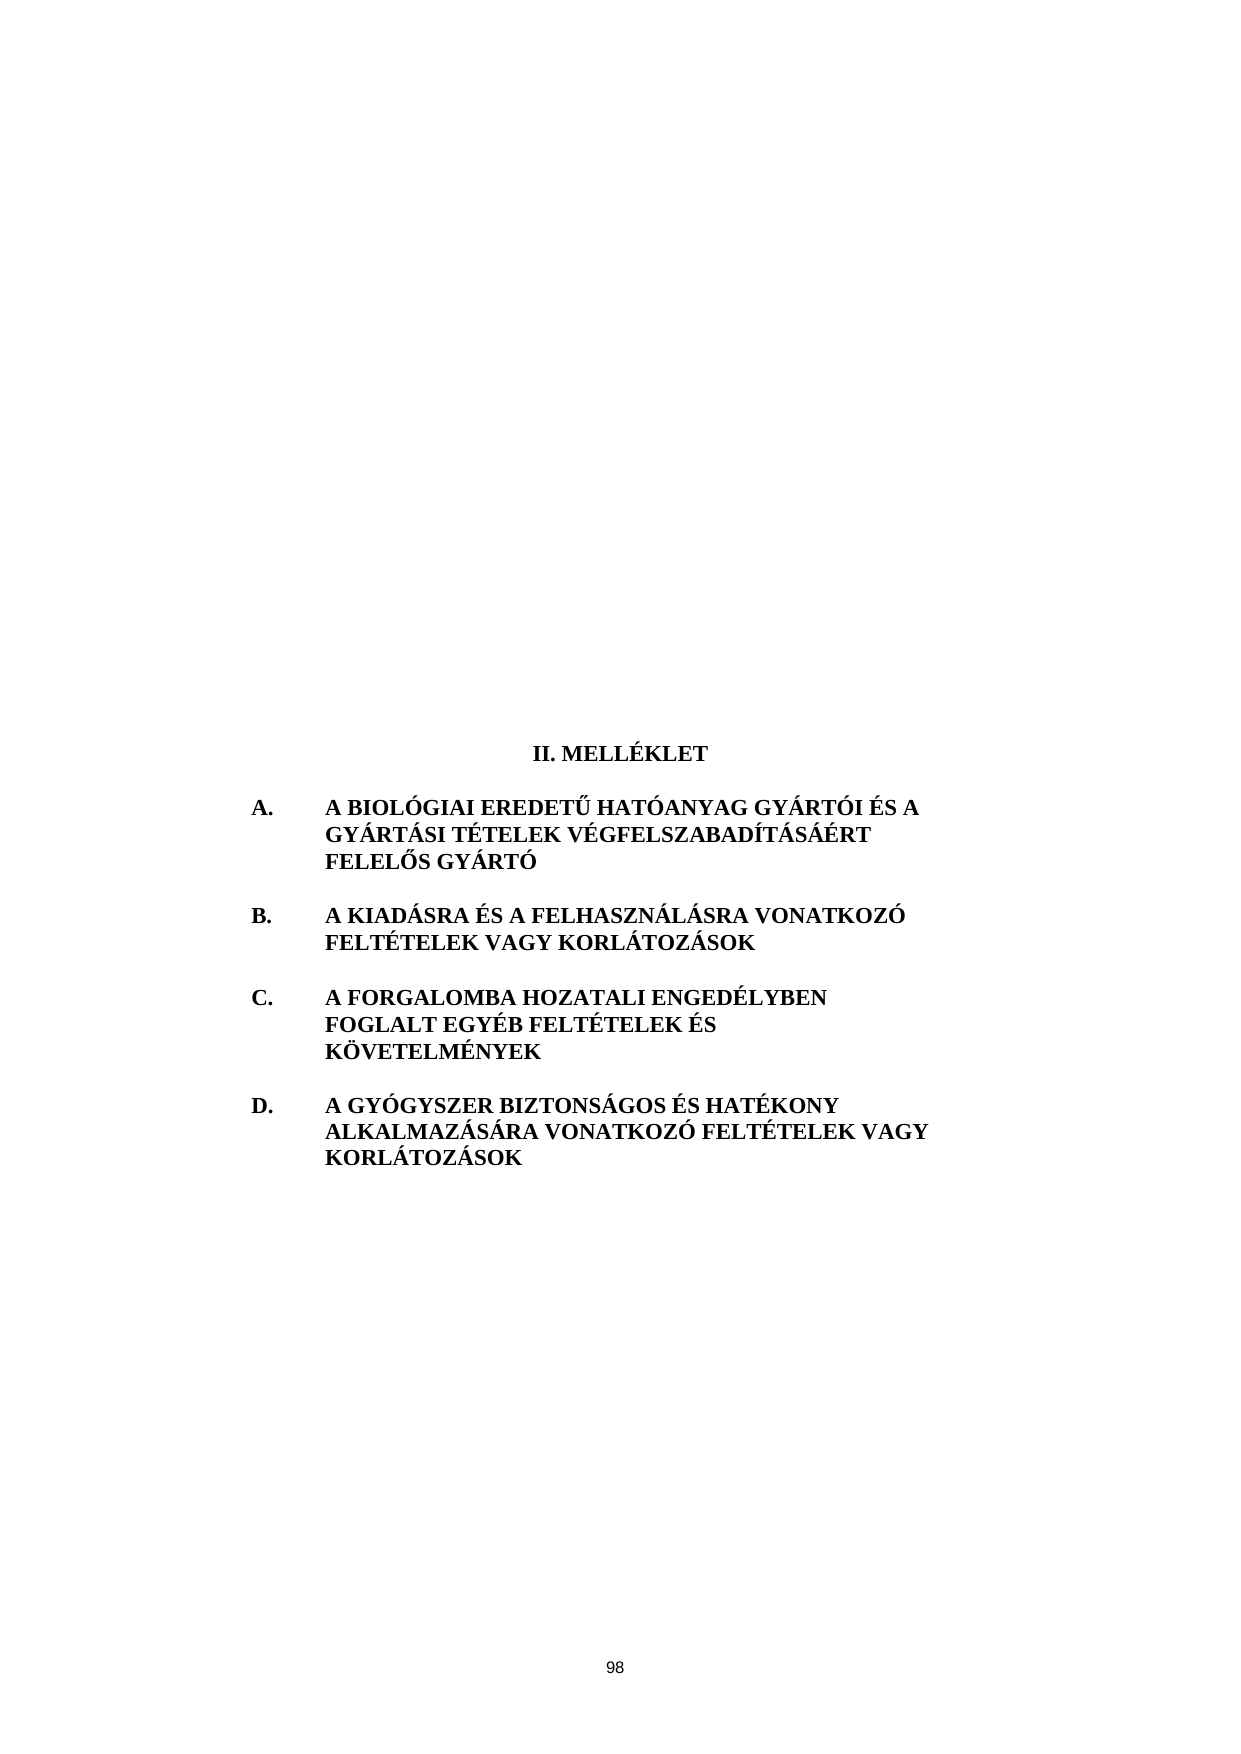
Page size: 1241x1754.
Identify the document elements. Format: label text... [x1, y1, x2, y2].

text B. A KIADÁSRA ÉS A FELHASZNÁLÁSRA VONATKOZÓ FELTÉTELEK VAGY KORLÁTOZÁSOK [251, 902, 945, 956]
text A. A BIOLÓGIAI EREDETŰ HATÓANYAG GYÁRTÓI ÉS A GYÁRTÁSI TÉTELEK VÉGFELSZABADÍTÁSÁÉRT FELELŐS GYÁRTÓ [251, 794, 945, 875]
text C. A FORGALOMBA HOZATALI ENGEDÉLYBEN FOGLALT EGYÉB FELTÉTELEK ÉS KÖVETELMÉNYEK [251, 983, 930, 1064]
text D. A GYÓGYSZER BIZTONSÁGOS ÉS HATÉKONY ALKALMAZÁSÁRA VONATKOZÓ FELTÉTELEK VAGY KORLÁTOZÁSOK [251, 1092, 945, 1171]
text II. MELLÉKLET [148, 739, 1092, 767]
